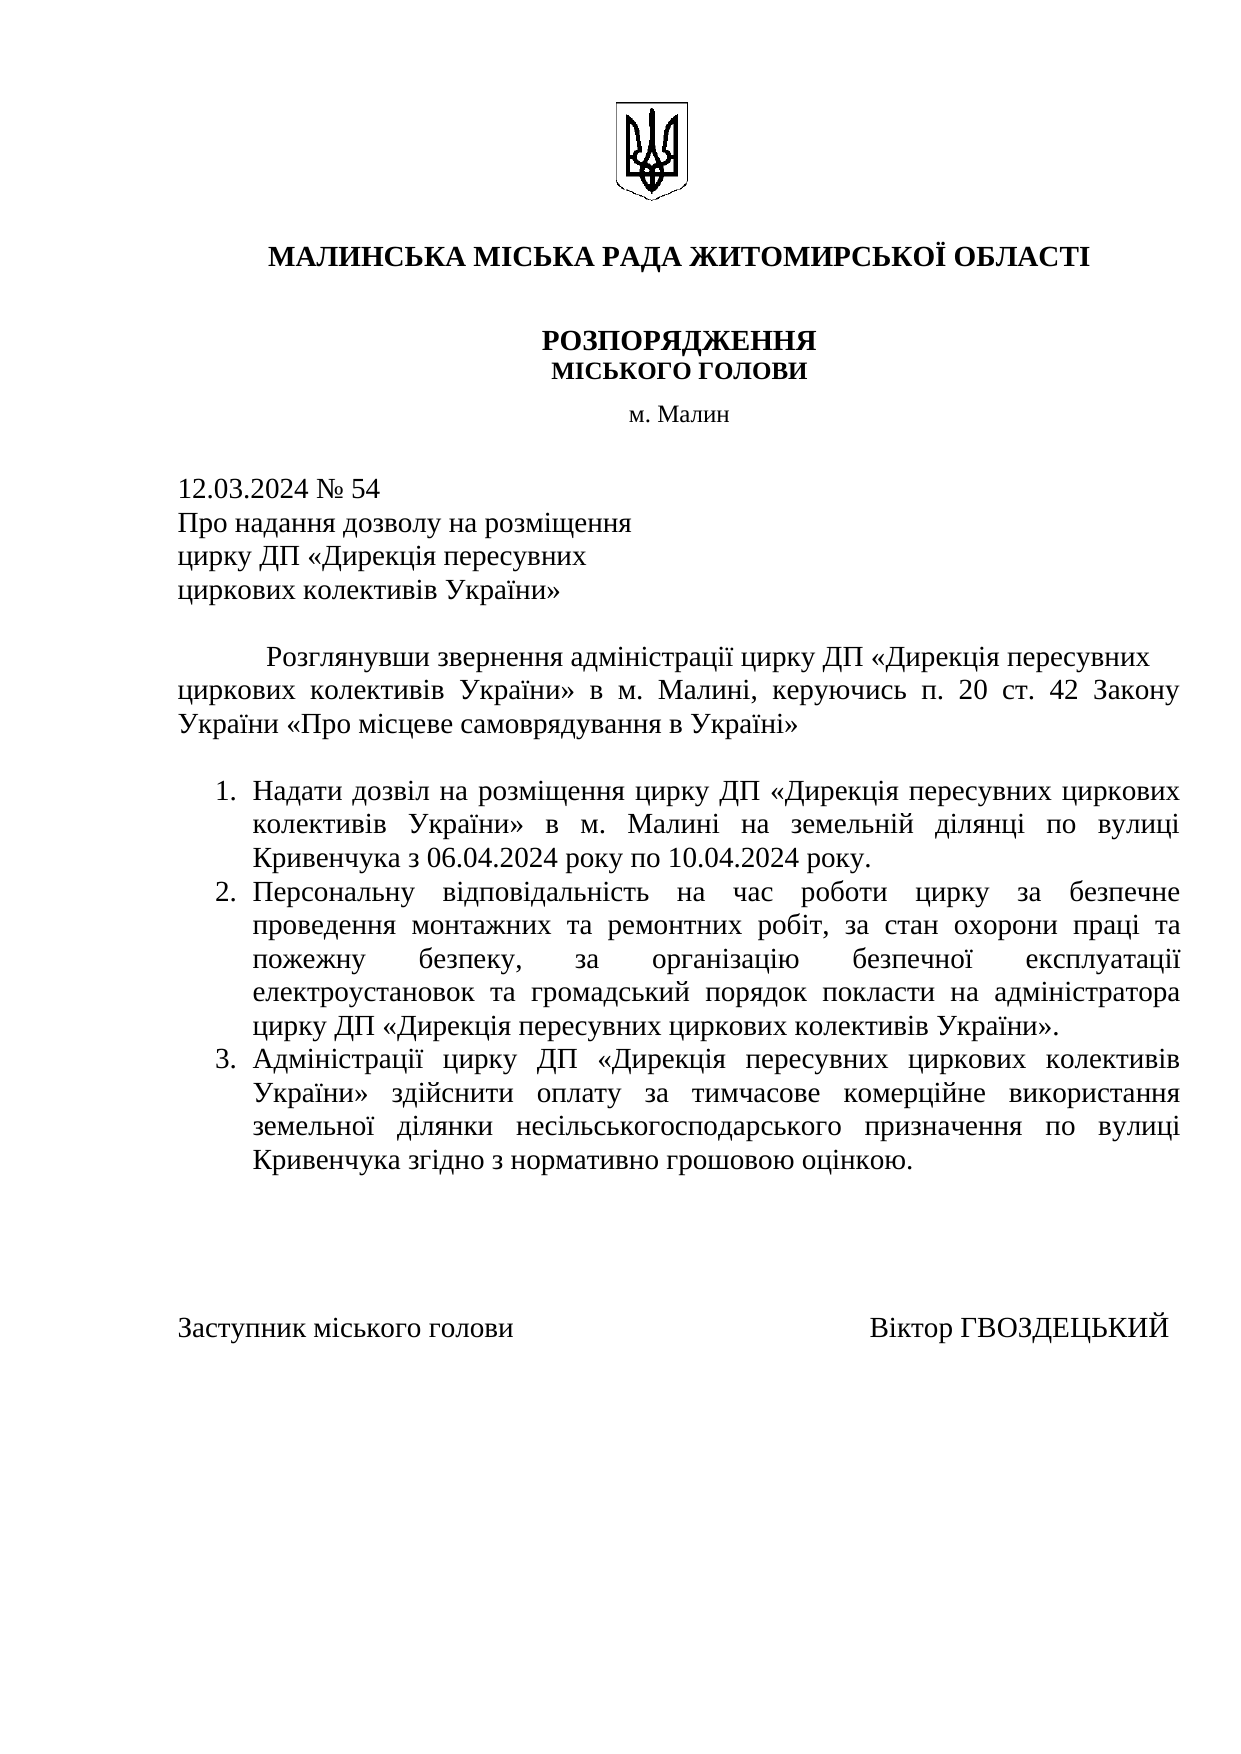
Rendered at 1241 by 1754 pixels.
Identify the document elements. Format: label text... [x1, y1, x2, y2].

text РОЗПОРЯДЖЕННЯ [177, 323, 1181, 356]
text 12.03.2024 № 54 [177, 471, 1181, 505]
text циркових колективів України» в м. Малині, керуючись п. 20 ст. 42 Закону України «Про місцеве самоврядування в Україні» [177, 672, 1181, 739]
text Заступник міського голови Віктор ГВОЗДЕЦЬКИЙ [177, 1310, 1181, 1343]
list Адміністрації цирку ДП «Дирекція пересувних циркових колективів України» здійснити оплату за тимчасове комерційне використання земельної ділянки несільськогосподарського призначення по вулиці Кривенчука згідно з нормативно грошовою оцінкою. [215, 1041, 1181, 1176]
text МІСЬКОГО ГОЛОВИ [177, 356, 1181, 385]
text циркових колективів України» [177, 572, 1181, 605]
text Про надання дозволу на розміщення [177, 505, 1181, 538]
text цирку ДП «Дирекція пересувних [177, 538, 1181, 572]
picture [614, 101, 689, 202]
list Персональну відповідальність на час роботи цирку за безпечне проведення монтажних та ремонтних робіт, за стан охорони праці та пожежну безпеку, за організацію безпечної експлуатації електроустановок та громадський порядок покласти на адміністратора цирку ДП «Дирекція пересувних циркових колективів України». [215, 874, 1181, 1041]
text м. Малин [177, 399, 1181, 428]
list Надати дозвіл на розміщення цирку ДП «Дирекція пересувних циркових колективів України» в м. Малині на земельній ділянці по вулиці Кривенчука з 06.04.2024 року по 10.04.2024 року. [215, 773, 1181, 874]
text Розглянувши звернення адміністрації цирку ДП «Дирекція пересувних [177, 639, 1181, 672]
text МАЛИНСЬКА МІСЬКА РАДА ЖИТОМИРСЬКОЇ ОБЛАСТІ [177, 239, 1181, 272]
